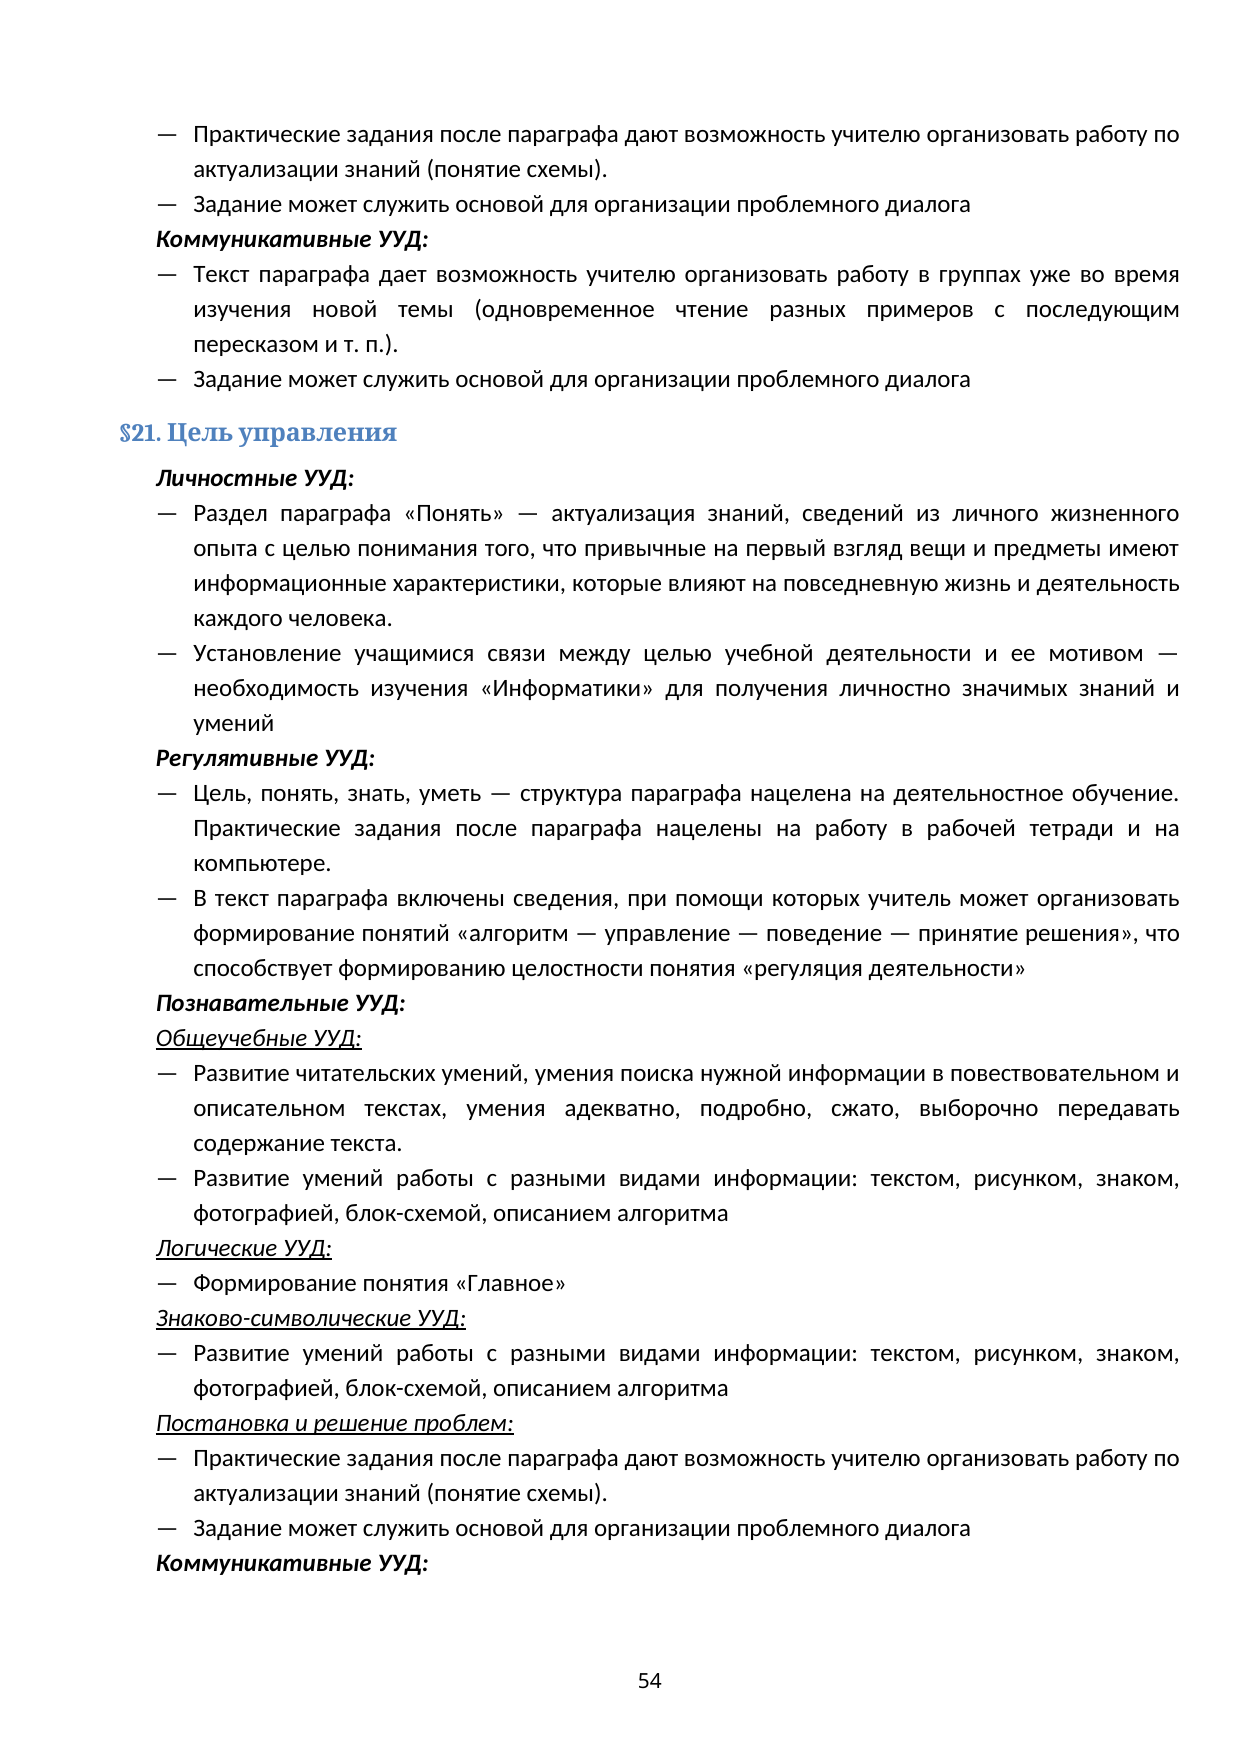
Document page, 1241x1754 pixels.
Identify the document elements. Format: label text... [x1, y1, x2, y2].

text Личностные УУД: [156, 462, 1181, 493]
list Задание может служить основой для организации проблемного диалога [156, 1512, 1181, 1543]
list Практические задания после параграфа дают возможность учителю организовать работу по актуализации знаний (понятие схемы). [156, 118, 1181, 184]
text Коммуникативные УУД: [156, 1547, 1181, 1578]
text Общеучебные УУД: [156, 1022, 1181, 1053]
list Текст параграфа дает возможность учителю организовать работу в группах уже во время изучения новой темы (одновременное чтение разных примеров с последующим пересказом и т. п.). [156, 258, 1181, 359]
text Знаково-символические УУД: [156, 1302, 1181, 1333]
list Развитие умений работы с разными видами информации: текстом, рисунком, знаком, фотографией, блок-схемой, описанием алгоритма [156, 1162, 1181, 1228]
list Развитие читательских умений, умения поиска нужной информации в повествовательном и описательном текстах, умения адекватно, подробно, сжато, выборочно передавать содержание текста. [156, 1057, 1181, 1158]
list Задание может служить основой для организации проблемного диалога [156, 188, 1181, 219]
text Коммуникативные УУД: [156, 223, 1181, 254]
subtitle §21. Цель управления [118, 419, 1181, 448]
list Практические задания после параграфа дают возможность учителю организовать работу по актуализации знаний (понятие схемы). [156, 1442, 1181, 1508]
list В текст параграфа включены сведения, при помощи которых учитель может организовать формирование понятий «алгоритм — управление — поведение — принятие решения», что способствует формированию целостности понятия «регуляция деятельности» [156, 882, 1181, 983]
text Логические УУД: [156, 1232, 1181, 1263]
list Формирование понятия «Главное» [156, 1267, 1181, 1298]
text Постановка и решение проблем: [156, 1407, 1181, 1438]
list Установление учащимися связи между целью учебной деятельности и ее мотивом — необходимость изучения «Информатики» для получения личностно значимых знаний и умений [156, 637, 1181, 738]
text Познавательные УУД: [156, 987, 1181, 1018]
list Цель, понять, знать, уметь — структура параграфа нацелена на деятельностное обучение. Практические задания после параграфа нацелены на работу в рабочей тетради и на компьютере. [156, 777, 1181, 878]
text Регулятивные УУД: [156, 742, 1181, 773]
list Раздел параграфа «Понять» — актуализация знаний, сведений из личного жизненного опыта с целью понимания того, что привычные на первый взгляд вещи и предметы имеют информационные характеристики, которые влияют на повседневную жизнь и деятельность каждого человека. [156, 497, 1181, 633]
list Развитие умений работы с разными видами информации: текстом, рисунком, знаком, фотографией, блок-схемой, описанием алгоритма [156, 1337, 1181, 1403]
list Задание может служить основой для организации проблемного диалога [156, 363, 1181, 394]
